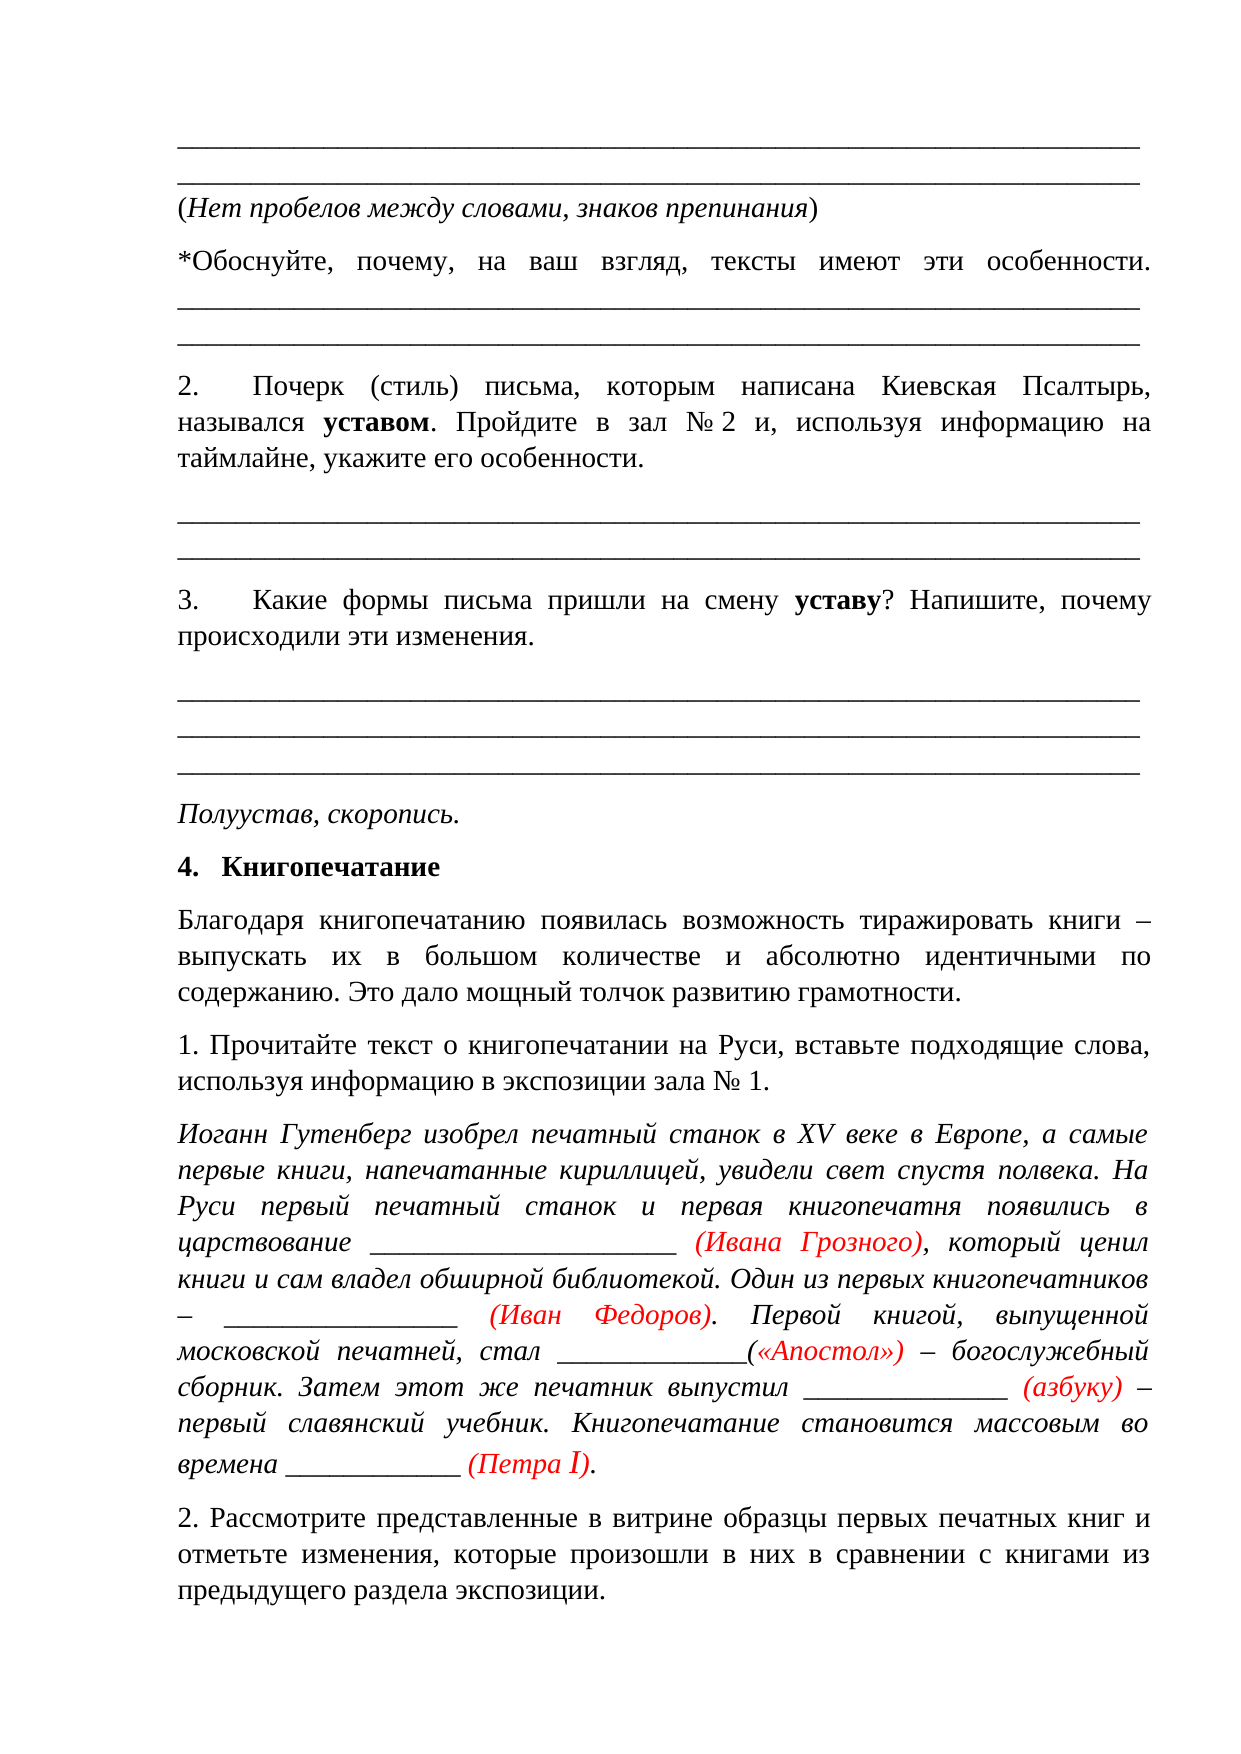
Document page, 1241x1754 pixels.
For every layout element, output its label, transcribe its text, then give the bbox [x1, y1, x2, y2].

text Полуустав, скоропись. [177, 796, 1152, 830]
text 2. Рассмотрите представленные в витрине образцы первых печатных книг и отметьте изменения, которые произошли в них в сравнении с книгами из предыдущего раздела экспозиции. [177, 1500, 1152, 1606]
text ______________________________________________________________________________________________________________________________________________________________________________________________________ [177, 671, 1152, 777]
text 1. Прочитайте текст о книгопечатании на Руси, вставьте подходящие слова, используя информацию в экспозиции зала № 1. [177, 1027, 1152, 1097]
list Какие формы письма пришли на смену уставу? Напишите, почему происходили эти изменения. [177, 582, 1152, 652]
text *Обоснуйте, почему, на ваш взгляд, тексты имеют эти особенности. ____________________________________________________________________________________________________________________________________ [177, 243, 1152, 349]
list Почерк (стиль) письма, которым написана Киевская Псалтырь, назывался уставом. Пройдите в зал № 2 и, используя информацию на таймлайне, укажите его особенности. [177, 368, 1152, 474]
text ____________________________________________________________________________________________________________________________________ [177, 493, 1152, 563]
text ____________________________________________________________________________________________________________________________________ (Нет пробелов между словами, знаков препинания) [177, 118, 1152, 224]
text Иоганн Гутенберг изобрел печатный станок в XV веке в Европе, а самые первые книги, напечатанные кириллицей, увидели свет спустя полвека. На Руси первый печатный станок и первая книгопечатня появились в царствование _____________________ (Ивана Грозного), который ценил книги и сам владел обширной библиотекой. Один из первых книгопечатников – ________________ (Иван Федоров). Первой книгой, выпущенной московской печатней, стал _____________(«Апостол») – богослужебный сборник. Затем этот же печатник выпустил ______________ (азбуку) – первый славянский учебник. Книгопечатание становится массовым во времена ____________ (Петра I). [177, 1116, 1152, 1480]
text Благодаря книгопечатанию появилась возможность тиражировать книги – выпускать их в большом количестве и абсолютно идентичными по содержанию. Это дало мощный толчок развитию грамотности. [177, 902, 1152, 1008]
list Книгопечатание [177, 849, 1152, 883]
